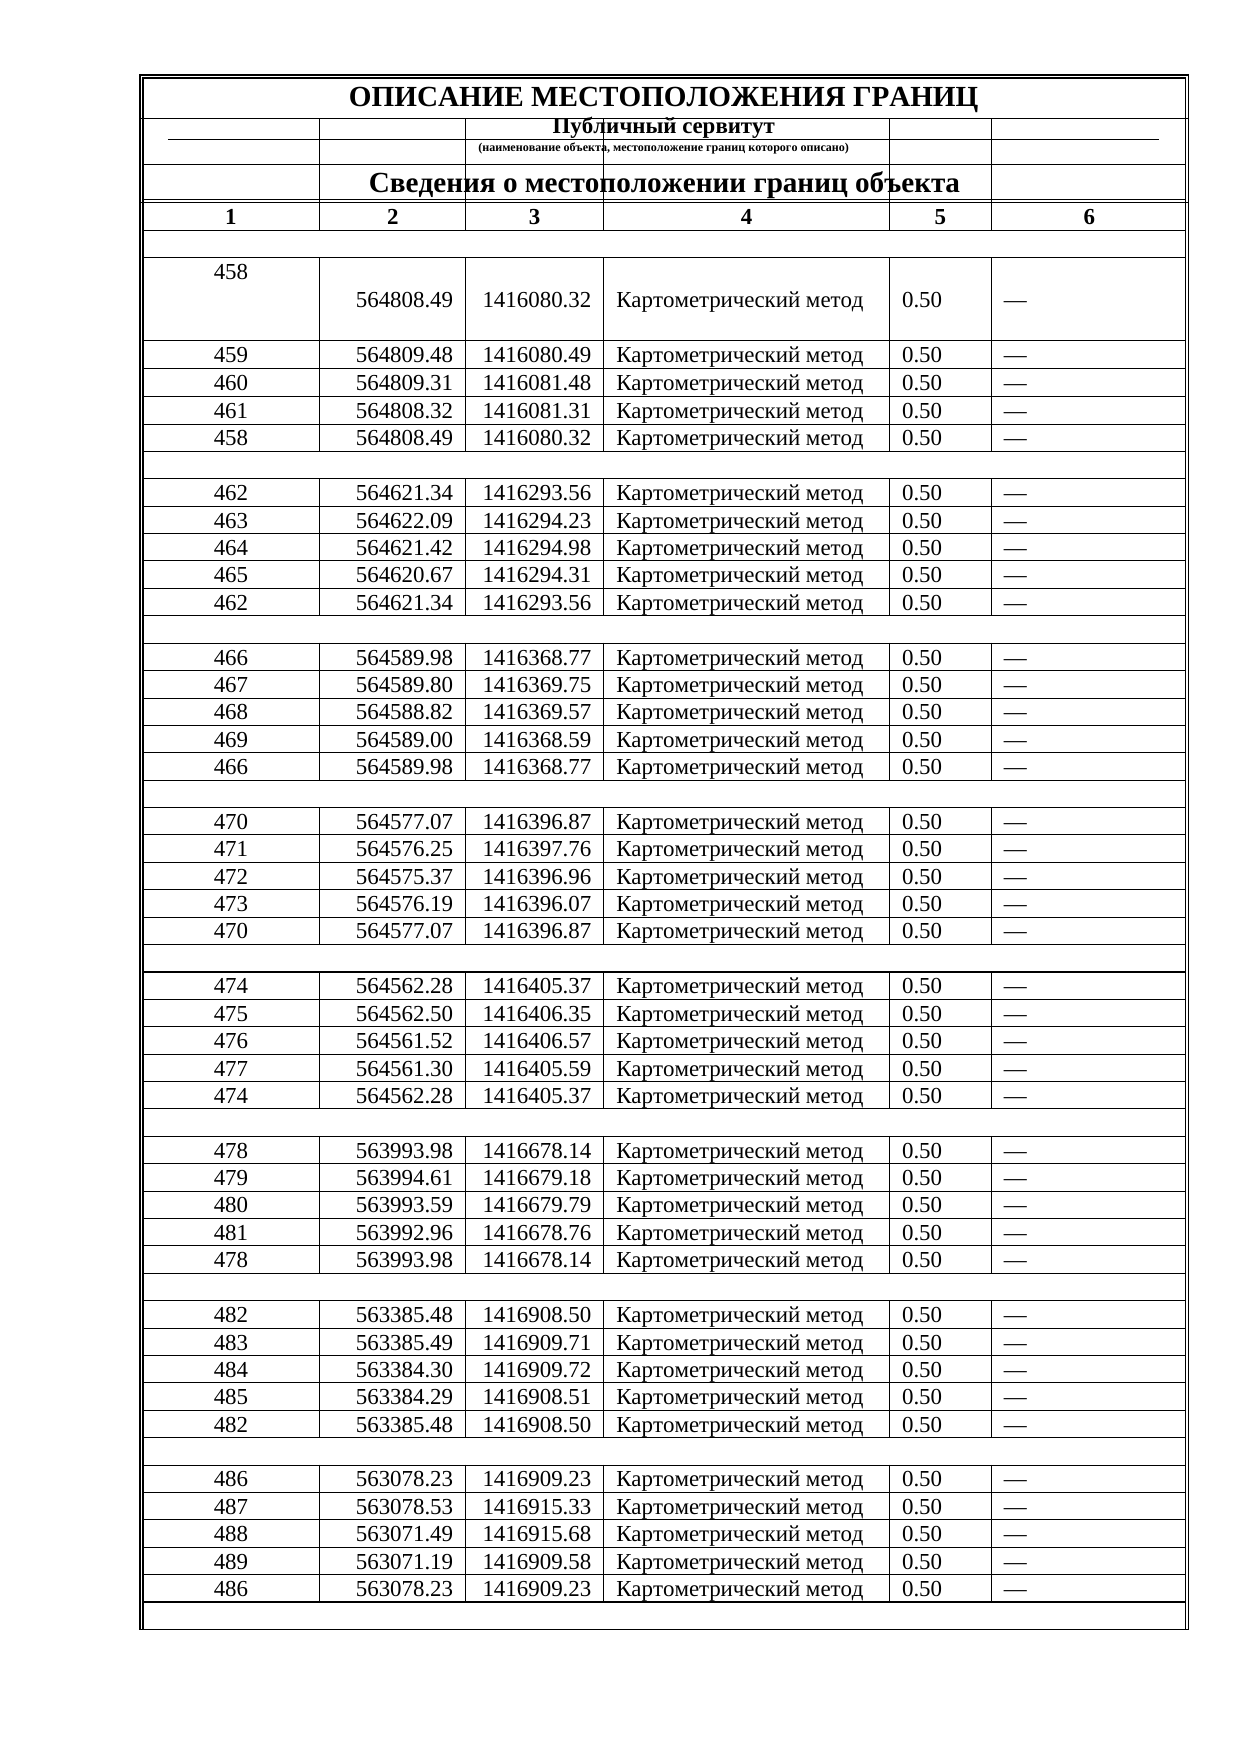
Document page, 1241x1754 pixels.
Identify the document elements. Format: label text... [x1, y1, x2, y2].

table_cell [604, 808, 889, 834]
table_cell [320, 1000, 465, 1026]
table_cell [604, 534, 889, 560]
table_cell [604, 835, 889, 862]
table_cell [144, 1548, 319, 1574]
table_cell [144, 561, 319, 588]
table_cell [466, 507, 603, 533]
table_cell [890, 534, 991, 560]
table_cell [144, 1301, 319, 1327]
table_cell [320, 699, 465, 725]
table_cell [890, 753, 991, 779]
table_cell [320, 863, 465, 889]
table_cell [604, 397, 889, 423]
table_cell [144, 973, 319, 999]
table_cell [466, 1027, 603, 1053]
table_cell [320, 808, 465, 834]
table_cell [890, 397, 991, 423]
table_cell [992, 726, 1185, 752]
table_header 1 [144, 165, 319, 199]
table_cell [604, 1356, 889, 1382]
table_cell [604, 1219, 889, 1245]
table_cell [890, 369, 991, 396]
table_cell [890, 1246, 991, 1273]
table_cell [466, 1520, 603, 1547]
table_header 5 [890, 140, 991, 164]
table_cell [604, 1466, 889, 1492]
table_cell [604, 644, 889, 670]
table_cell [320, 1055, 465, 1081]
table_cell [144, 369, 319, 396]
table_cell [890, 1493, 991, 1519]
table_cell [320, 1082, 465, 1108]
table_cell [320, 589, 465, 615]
table_header 3 [466, 119, 603, 139]
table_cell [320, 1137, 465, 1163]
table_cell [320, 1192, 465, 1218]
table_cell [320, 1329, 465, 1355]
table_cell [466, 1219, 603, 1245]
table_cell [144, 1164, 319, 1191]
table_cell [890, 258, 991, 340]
table_header 4 [604, 119, 889, 139]
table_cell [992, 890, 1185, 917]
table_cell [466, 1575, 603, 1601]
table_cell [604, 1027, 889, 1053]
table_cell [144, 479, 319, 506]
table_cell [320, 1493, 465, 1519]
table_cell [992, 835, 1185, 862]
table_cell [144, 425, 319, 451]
table_header 3 [466, 140, 603, 164]
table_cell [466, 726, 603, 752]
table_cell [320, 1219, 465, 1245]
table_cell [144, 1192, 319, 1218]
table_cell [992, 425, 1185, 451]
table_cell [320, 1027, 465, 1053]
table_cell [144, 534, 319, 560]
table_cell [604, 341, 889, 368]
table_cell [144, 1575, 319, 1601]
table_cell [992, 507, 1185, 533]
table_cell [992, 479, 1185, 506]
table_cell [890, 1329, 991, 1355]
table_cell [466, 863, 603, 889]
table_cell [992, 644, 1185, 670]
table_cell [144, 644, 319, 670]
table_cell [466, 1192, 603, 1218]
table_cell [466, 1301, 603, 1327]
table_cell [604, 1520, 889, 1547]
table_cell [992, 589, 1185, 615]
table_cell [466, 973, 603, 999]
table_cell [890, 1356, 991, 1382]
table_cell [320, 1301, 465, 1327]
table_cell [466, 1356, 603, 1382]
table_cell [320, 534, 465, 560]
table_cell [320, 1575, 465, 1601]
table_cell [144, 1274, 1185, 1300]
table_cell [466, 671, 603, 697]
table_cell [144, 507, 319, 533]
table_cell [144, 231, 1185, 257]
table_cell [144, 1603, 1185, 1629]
table_header 2 [320, 165, 465, 199]
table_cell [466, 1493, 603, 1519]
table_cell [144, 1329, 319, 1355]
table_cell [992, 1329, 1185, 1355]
table_header 6 [992, 165, 1185, 199]
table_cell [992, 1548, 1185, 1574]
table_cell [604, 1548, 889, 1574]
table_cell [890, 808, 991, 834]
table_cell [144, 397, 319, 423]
table_header 2 [320, 140, 465, 164]
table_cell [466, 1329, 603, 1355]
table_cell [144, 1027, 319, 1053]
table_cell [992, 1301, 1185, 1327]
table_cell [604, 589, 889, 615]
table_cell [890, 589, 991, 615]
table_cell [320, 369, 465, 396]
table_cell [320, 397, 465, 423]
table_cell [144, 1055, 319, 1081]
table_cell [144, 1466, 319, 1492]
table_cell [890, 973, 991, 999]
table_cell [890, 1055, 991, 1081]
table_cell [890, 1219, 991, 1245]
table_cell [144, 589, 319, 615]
table_header 1 [144, 119, 319, 164]
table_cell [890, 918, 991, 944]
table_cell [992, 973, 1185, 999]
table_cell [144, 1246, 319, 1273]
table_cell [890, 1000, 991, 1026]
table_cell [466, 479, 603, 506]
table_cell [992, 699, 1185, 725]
table_header 3 [466, 165, 603, 199]
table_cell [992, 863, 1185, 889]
table_header 2 [320, 203, 465, 230]
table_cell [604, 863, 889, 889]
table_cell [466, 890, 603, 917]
table_header 4 [604, 140, 889, 164]
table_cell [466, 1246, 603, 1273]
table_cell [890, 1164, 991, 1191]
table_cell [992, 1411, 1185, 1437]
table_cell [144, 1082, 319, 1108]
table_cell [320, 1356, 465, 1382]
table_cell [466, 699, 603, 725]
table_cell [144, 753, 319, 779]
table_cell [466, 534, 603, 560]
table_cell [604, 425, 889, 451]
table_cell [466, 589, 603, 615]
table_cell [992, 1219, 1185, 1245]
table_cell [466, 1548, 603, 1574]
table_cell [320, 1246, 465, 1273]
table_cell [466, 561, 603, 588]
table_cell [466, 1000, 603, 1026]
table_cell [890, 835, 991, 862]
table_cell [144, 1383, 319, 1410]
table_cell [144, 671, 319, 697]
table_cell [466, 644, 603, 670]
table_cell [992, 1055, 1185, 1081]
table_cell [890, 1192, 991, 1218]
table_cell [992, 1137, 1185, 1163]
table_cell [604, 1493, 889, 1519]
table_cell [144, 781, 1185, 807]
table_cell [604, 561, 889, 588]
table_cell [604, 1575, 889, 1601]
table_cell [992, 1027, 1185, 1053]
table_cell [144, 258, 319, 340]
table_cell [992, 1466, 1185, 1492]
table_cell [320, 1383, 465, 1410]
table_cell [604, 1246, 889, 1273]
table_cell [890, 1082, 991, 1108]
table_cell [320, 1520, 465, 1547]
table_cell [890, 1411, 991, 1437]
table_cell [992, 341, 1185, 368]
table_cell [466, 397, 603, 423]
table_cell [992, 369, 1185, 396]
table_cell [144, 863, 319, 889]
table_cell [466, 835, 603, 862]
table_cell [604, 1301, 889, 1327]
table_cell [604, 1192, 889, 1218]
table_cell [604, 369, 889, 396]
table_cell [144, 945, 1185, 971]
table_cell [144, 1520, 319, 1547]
table_header 2 [320, 119, 465, 139]
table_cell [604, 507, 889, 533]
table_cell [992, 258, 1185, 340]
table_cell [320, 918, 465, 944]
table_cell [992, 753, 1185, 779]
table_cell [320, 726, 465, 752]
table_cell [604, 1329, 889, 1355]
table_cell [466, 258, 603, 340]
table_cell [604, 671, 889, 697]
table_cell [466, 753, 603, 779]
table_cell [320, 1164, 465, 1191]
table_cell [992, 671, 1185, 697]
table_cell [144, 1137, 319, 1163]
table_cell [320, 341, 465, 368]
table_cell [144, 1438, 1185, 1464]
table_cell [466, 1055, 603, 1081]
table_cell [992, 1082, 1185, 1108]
table_header 5 [890, 165, 991, 199]
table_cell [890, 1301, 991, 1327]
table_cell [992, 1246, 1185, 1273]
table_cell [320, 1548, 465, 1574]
table_header 4 [604, 203, 889, 230]
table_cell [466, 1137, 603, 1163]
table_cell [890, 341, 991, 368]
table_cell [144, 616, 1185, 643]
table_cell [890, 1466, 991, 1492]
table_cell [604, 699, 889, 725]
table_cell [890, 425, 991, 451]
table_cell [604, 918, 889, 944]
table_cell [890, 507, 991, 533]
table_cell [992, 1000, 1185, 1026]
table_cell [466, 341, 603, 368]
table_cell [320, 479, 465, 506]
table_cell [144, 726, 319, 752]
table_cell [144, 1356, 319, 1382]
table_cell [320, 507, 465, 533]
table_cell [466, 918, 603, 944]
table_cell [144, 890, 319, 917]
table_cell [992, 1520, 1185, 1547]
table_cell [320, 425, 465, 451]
table_header 1 [144, 203, 319, 230]
table_header 5 [890, 119, 991, 139]
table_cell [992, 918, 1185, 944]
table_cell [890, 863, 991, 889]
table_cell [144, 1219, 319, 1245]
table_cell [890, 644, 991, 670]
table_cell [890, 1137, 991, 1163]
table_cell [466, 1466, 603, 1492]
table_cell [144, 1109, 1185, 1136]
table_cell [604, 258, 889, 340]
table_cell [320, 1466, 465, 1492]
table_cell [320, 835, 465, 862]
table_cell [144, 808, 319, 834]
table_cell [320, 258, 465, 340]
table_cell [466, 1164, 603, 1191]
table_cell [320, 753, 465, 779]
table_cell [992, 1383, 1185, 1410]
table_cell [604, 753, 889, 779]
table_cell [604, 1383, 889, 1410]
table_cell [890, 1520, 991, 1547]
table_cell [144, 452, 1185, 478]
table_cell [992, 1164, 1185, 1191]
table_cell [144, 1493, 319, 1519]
table_header 4 [604, 165, 889, 199]
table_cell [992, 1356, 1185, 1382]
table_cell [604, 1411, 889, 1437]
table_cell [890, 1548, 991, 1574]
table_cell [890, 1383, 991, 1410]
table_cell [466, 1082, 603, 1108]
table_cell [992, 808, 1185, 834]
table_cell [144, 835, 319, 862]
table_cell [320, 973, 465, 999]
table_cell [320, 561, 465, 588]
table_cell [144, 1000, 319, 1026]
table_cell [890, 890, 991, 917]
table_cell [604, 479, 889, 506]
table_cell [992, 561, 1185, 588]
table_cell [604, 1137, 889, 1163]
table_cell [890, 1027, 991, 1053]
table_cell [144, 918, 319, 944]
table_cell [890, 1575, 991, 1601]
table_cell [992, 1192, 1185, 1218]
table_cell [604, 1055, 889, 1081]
table_header 5 [890, 203, 991, 230]
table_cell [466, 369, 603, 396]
table_header 6 [992, 203, 1185, 230]
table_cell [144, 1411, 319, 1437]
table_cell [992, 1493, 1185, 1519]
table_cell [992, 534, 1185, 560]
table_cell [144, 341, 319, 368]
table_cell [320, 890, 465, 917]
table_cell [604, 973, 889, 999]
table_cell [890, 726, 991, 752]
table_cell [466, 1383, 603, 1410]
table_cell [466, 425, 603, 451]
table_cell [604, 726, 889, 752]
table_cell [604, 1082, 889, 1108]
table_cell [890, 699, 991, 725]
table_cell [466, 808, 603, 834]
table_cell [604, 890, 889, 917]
table_header 3 [466, 203, 603, 230]
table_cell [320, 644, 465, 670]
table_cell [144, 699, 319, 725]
table_header 6 [992, 119, 1185, 164]
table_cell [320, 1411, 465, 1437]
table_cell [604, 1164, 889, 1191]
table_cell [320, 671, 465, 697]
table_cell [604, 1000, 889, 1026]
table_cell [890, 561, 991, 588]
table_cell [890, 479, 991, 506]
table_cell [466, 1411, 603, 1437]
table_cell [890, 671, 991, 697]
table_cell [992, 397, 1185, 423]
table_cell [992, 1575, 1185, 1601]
